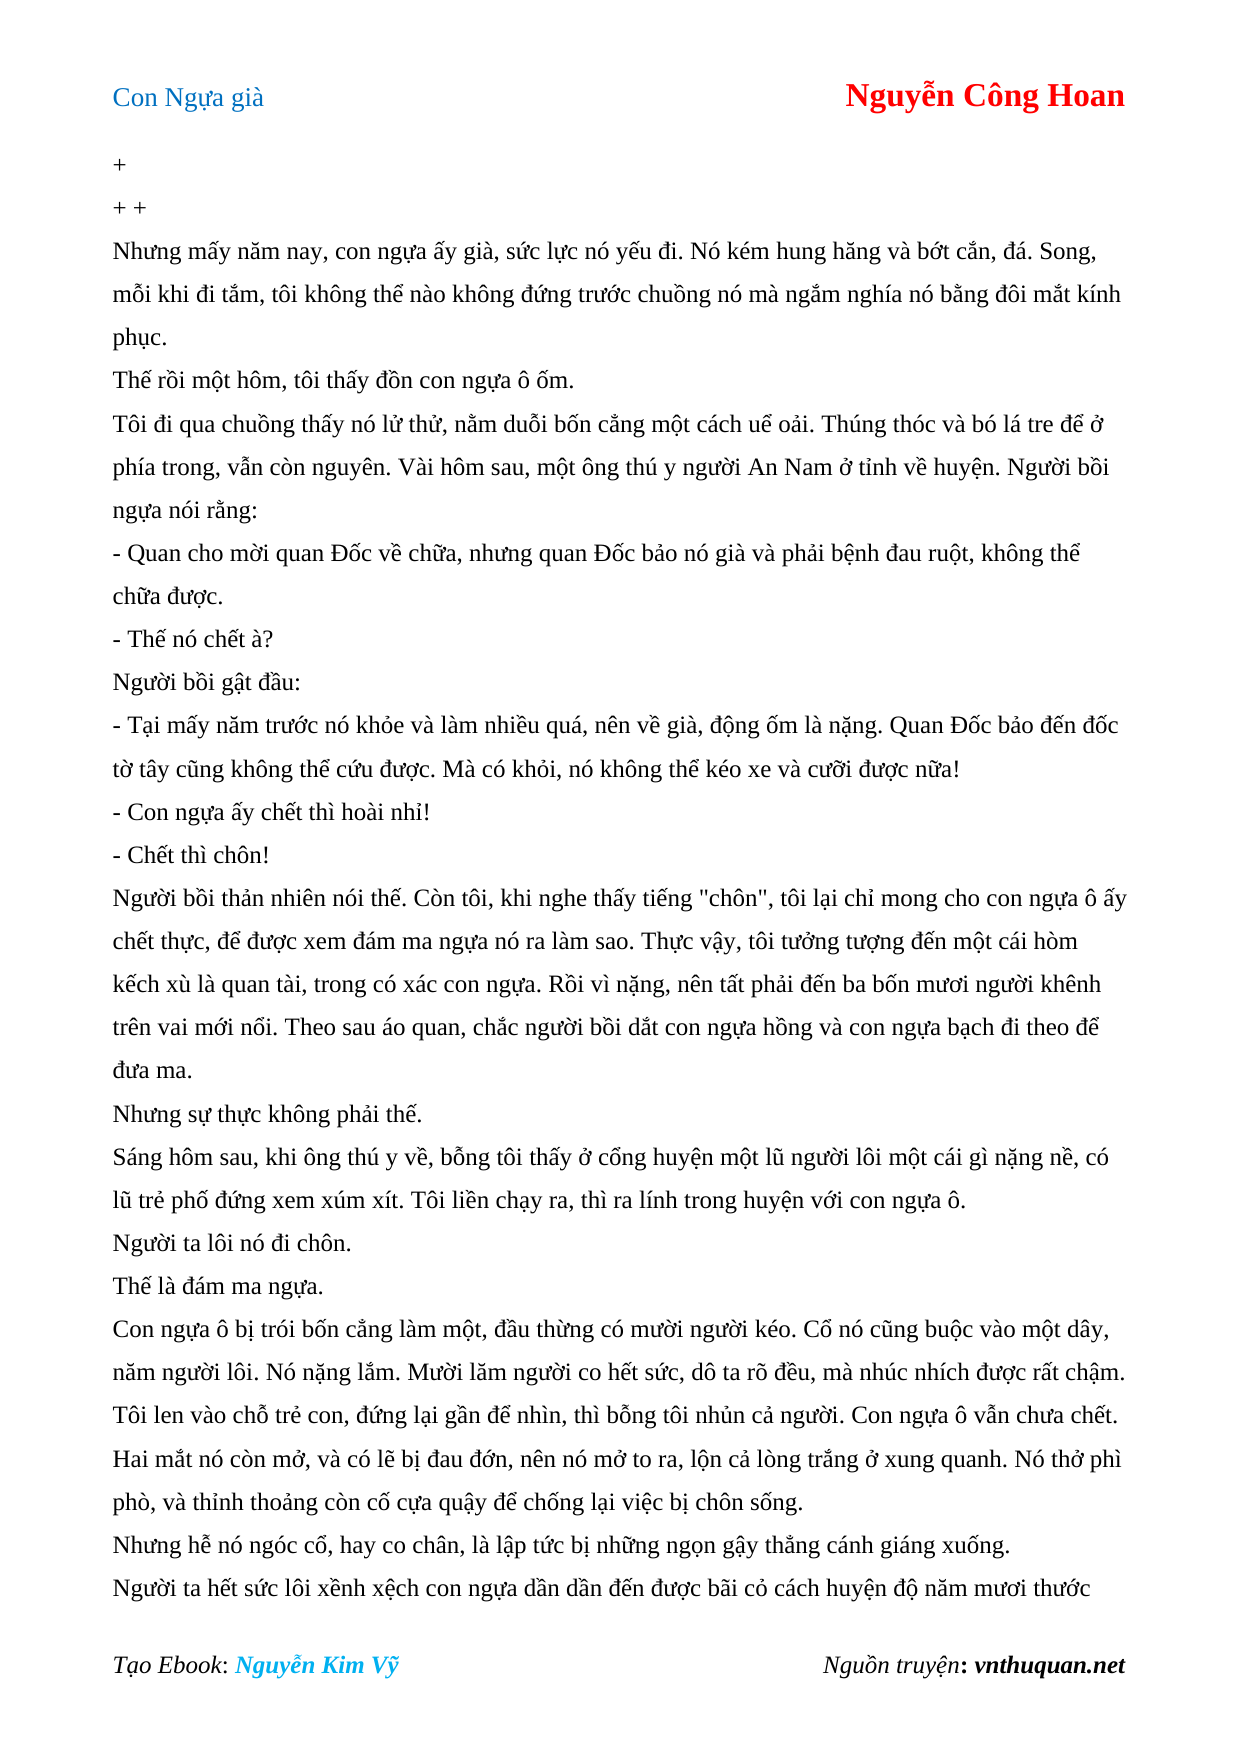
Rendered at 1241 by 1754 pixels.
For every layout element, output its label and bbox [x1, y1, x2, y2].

text [112, 150, 1128, 1602]
